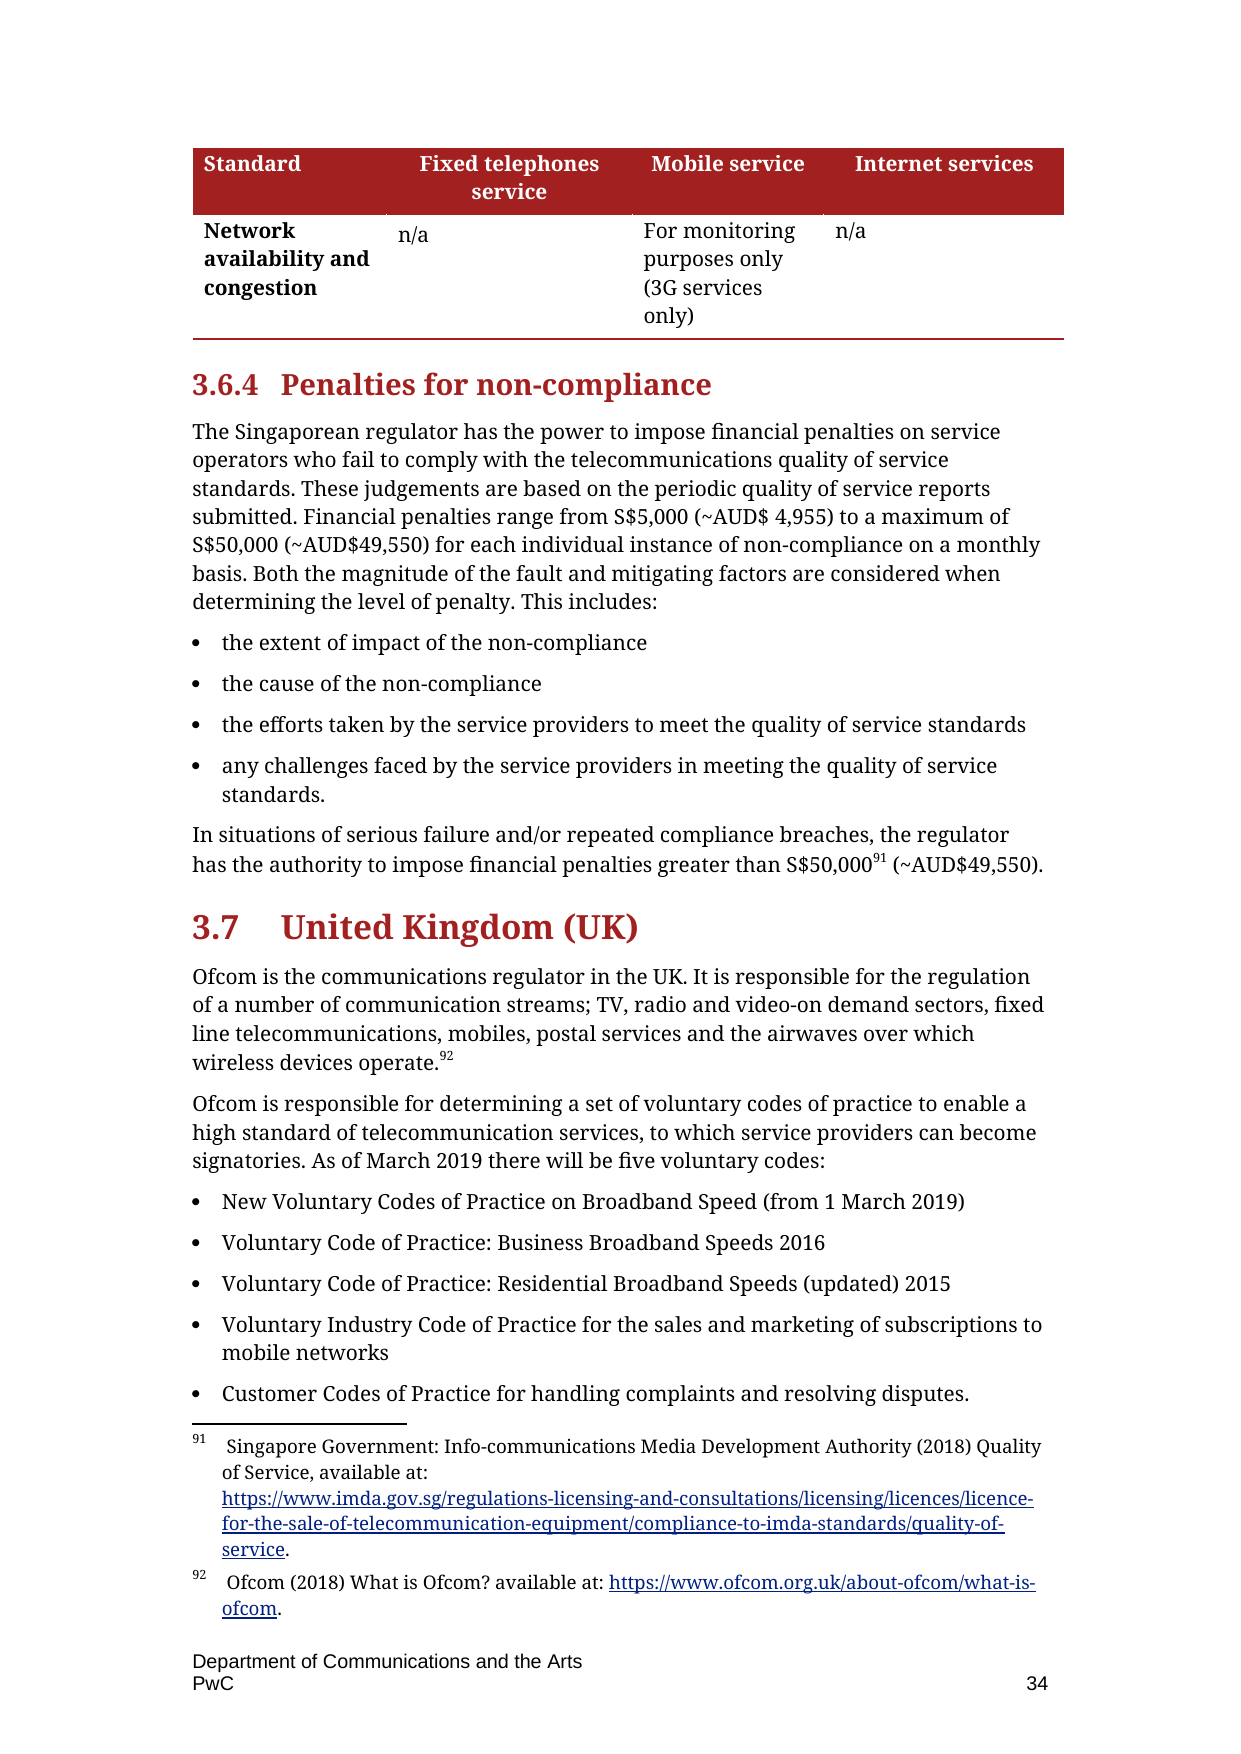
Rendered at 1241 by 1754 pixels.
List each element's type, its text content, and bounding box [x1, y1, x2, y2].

list the extent of impact of the non-compliance [192, 628, 1048, 657]
table_cell For monitoring purposes only (3G services only) [633, 215, 823, 338]
table_header Mobile service [632, 149, 824, 214]
subtitle 3.7 United Kingdom (UK) [192, 904, 1048, 949]
list the efforts taken by the service providers to meet the quality of service standards [192, 710, 1048, 739]
list Voluntary Industry Code of Practice for the sales and marketing of subscriptions to mobile networks [192, 1310, 1048, 1367]
text The Singaporean regulator has the power to impose financial penalties on service operators who fail to comply with the telecommunications quality of service standards. These judgements are based on the periodic quality of service reports submitted. Financial penalties range from S$5,000 (~AUD$ 4,955) to a maximum of S$50,000 (~AUD$49,550) for each individual instance of non-compliance on a monthly basis. Both the magnitude of the fault and mitigating factors are considered when determining the level of penalty. This includes: [192, 417, 1048, 616]
table_header Fixed telephones service [387, 149, 632, 214]
table_header Standard [193, 149, 387, 214]
list Voluntary Code of Practice: Business Broadband Speeds 2016 [192, 1228, 1048, 1257]
table_cell n/a [824, 215, 1064, 338]
list the cause of the non-compliance [192, 669, 1048, 698]
list Customer Codes of Practice for handling complaints and resolving disputes. [192, 1379, 1048, 1408]
list New Voluntary Codes of Practice on Broadband Speed (from 1 March 2019) [192, 1187, 1048, 1216]
table_cell Network availability and congestion [193, 215, 386, 338]
table_cell n/a [387, 215, 632, 338]
list Voluntary Code of Practice: Residential Broadband Speeds (updated) 2015 [192, 1269, 1048, 1297]
text Ofcom is the communications regulator in the UK. It is responsible for the regulation of a number of communication streams; TV, radio and video-on demand sectors, fixed line telecommunications, mobiles, postal services and the airwaves over which wireless devices operate. [192, 962, 1048, 1077]
table_header Internet services [824, 149, 1064, 214]
list any challenges faced by the service providers in meeting the quality of service standards. [192, 751, 1048, 808]
text In situations of serious failure and/or repeated compliance breaches, the regulator has the authority to impose financial penalties greater than S$50,000 (~AUD$49,550). [192, 821, 1048, 879]
subtitle 3.6.4 Penalties for non-compliance [192, 365, 1048, 404]
text Ofcom is responsible for determining a set of voluntary codes of practice to enable a high standard of telecommunication services, to which service providers can become signatories. As of March 2019 there will be five voluntary codes: [192, 1089, 1048, 1175]
